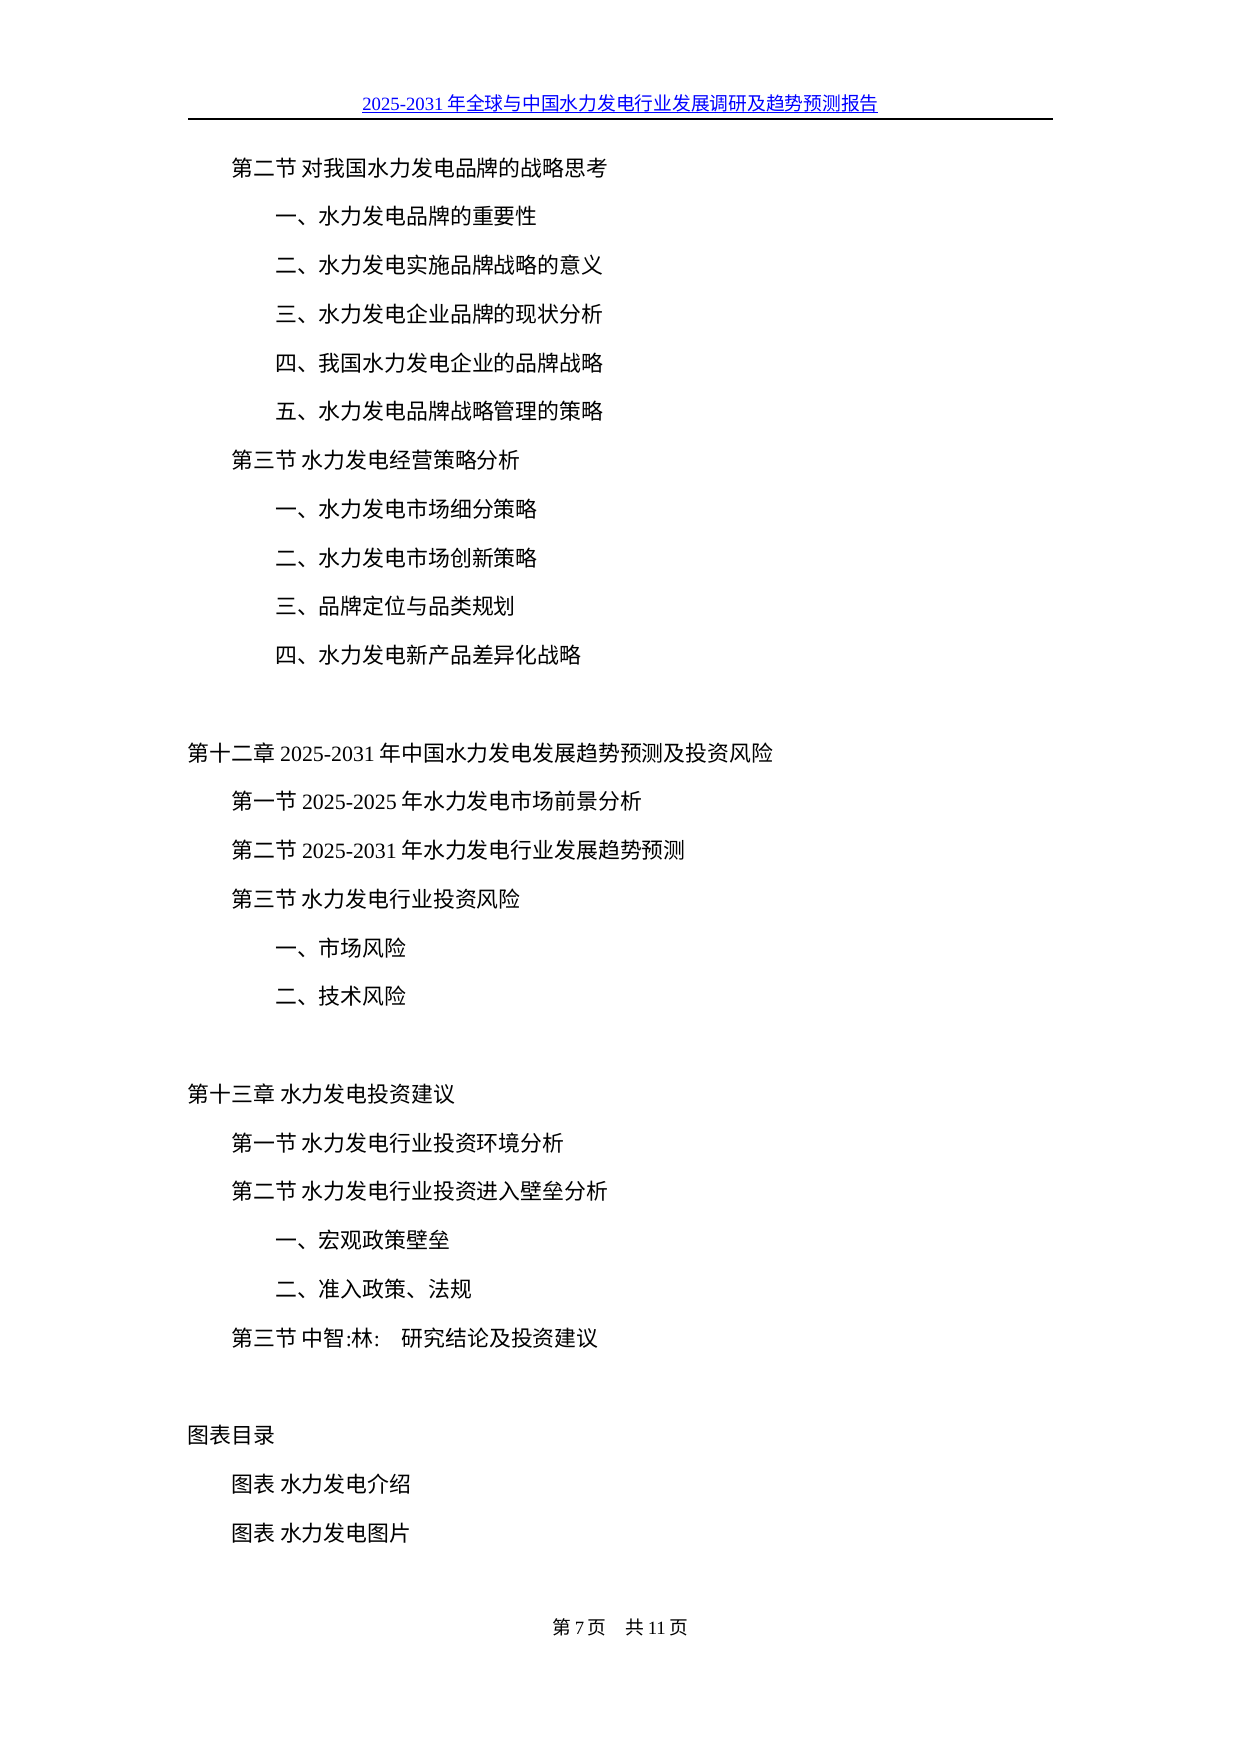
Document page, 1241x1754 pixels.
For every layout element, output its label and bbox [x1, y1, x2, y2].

text [187, 150, 1053, 1548]
